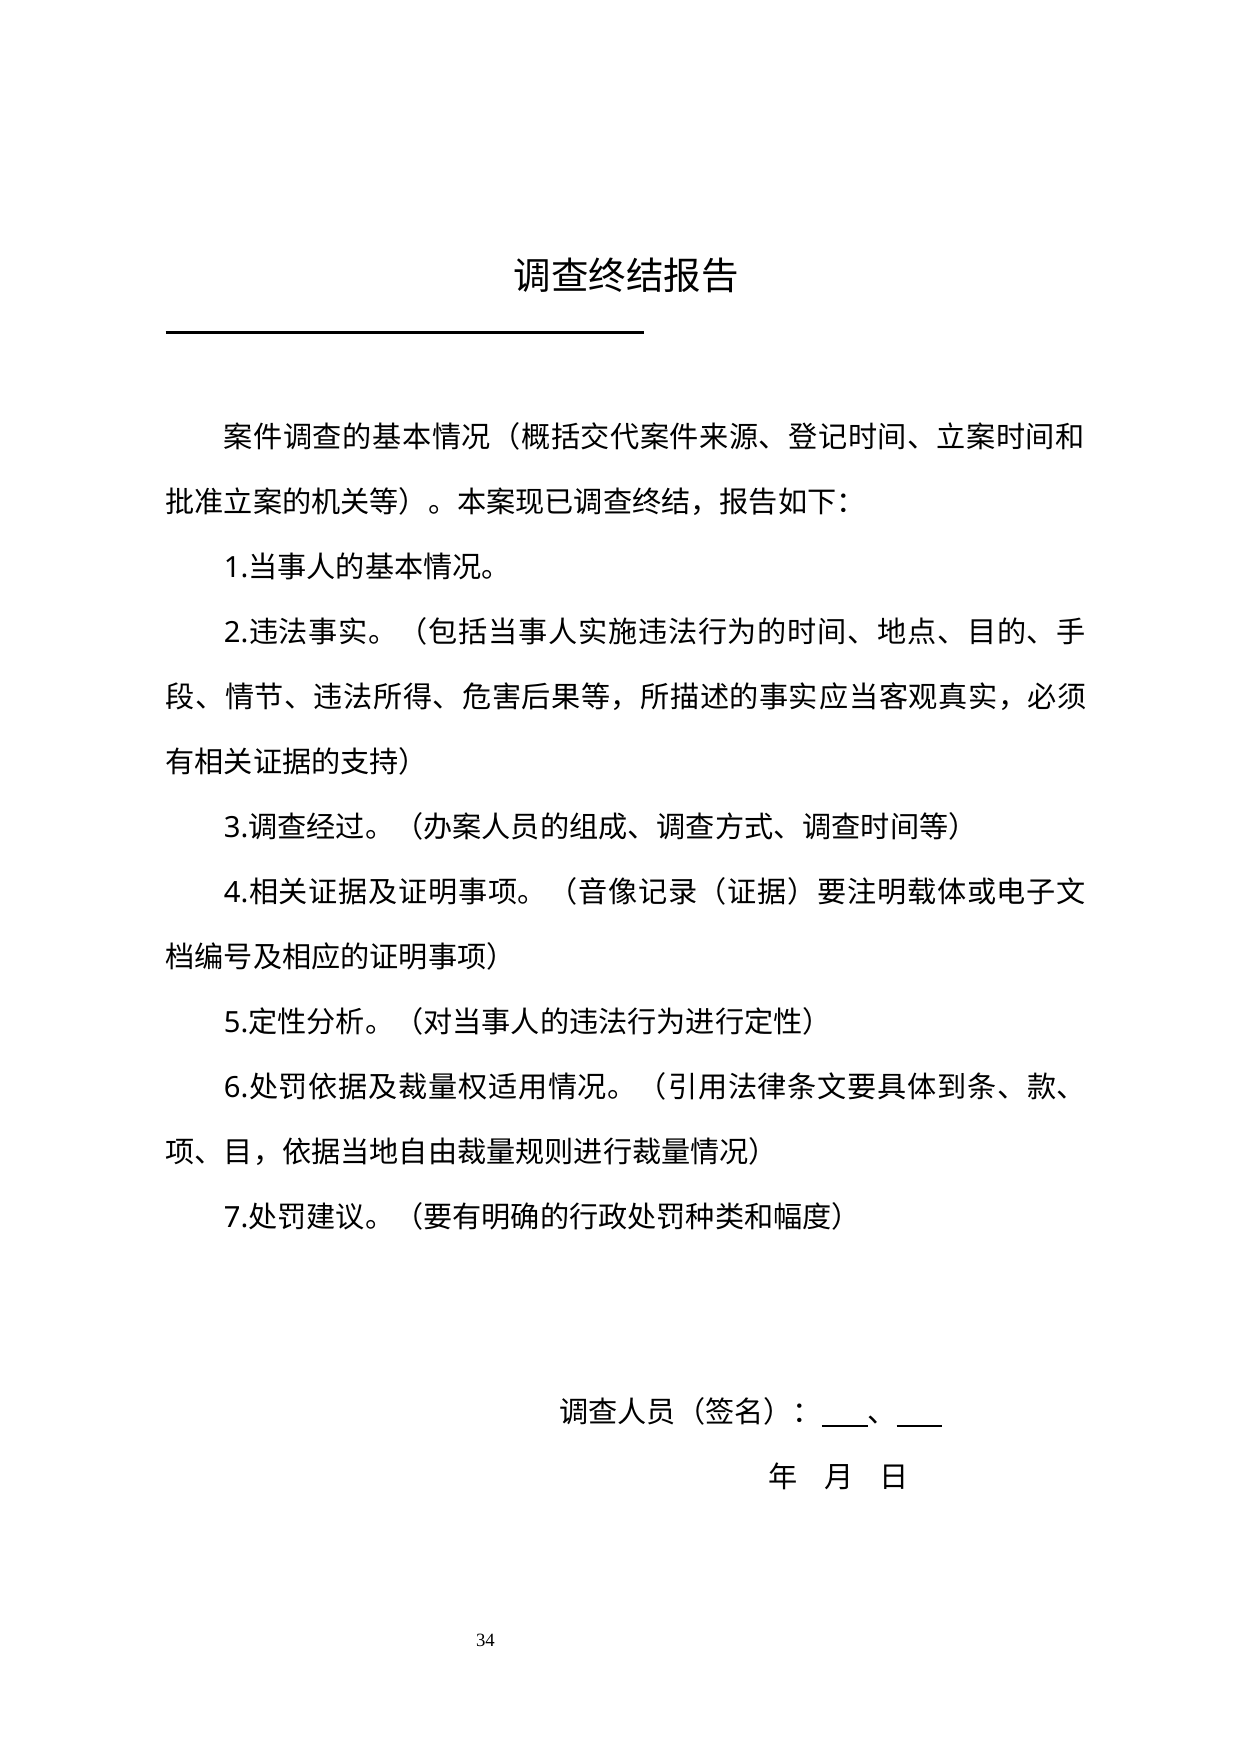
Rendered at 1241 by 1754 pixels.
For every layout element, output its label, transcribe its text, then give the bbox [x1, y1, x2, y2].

text 7.处罚建议。（要有明确的行政处罚种类和幅度） [165, 1183, 1087, 1248]
text 调查人员（签名）： 、 [165, 1378, 1084, 1443]
text 5.定性分析。（对当事人的违法行为进行定性） [165, 988, 1087, 1053]
text 案件调查的基本情况（概括交代案件来源、登记时间、立案时间和批准立案的机关等）。本案现已调查终结，报告如下： [165, 403, 1087, 533]
text 6.处罚依据及裁量权适用情况。（引用法律条文要具体到条、款、项、目，依据当地自由裁量规则进行裁量情况） [165, 1053, 1087, 1183]
text 2.违法事实。（包括当事人实施违法行为的时间、地点、目的、手段、情节、违法所得、危害后果等，所描述的事实应当客观真实，必须有相关证据的支持） [165, 598, 1087, 793]
text 3.调查经过。（办案人员的组成、调查方式、调查时间等） [165, 793, 1087, 858]
text 调查终结报告 [165, 240, 1087, 305]
text 年 月 日 [165, 1443, 1021, 1508]
text 4.相关证据及证明事项。（音像记录（证据）要注明载体或电子文档编号及相应的证明事项） [165, 858, 1087, 988]
text 1.当事人的基本情况。 [165, 533, 1087, 598]
